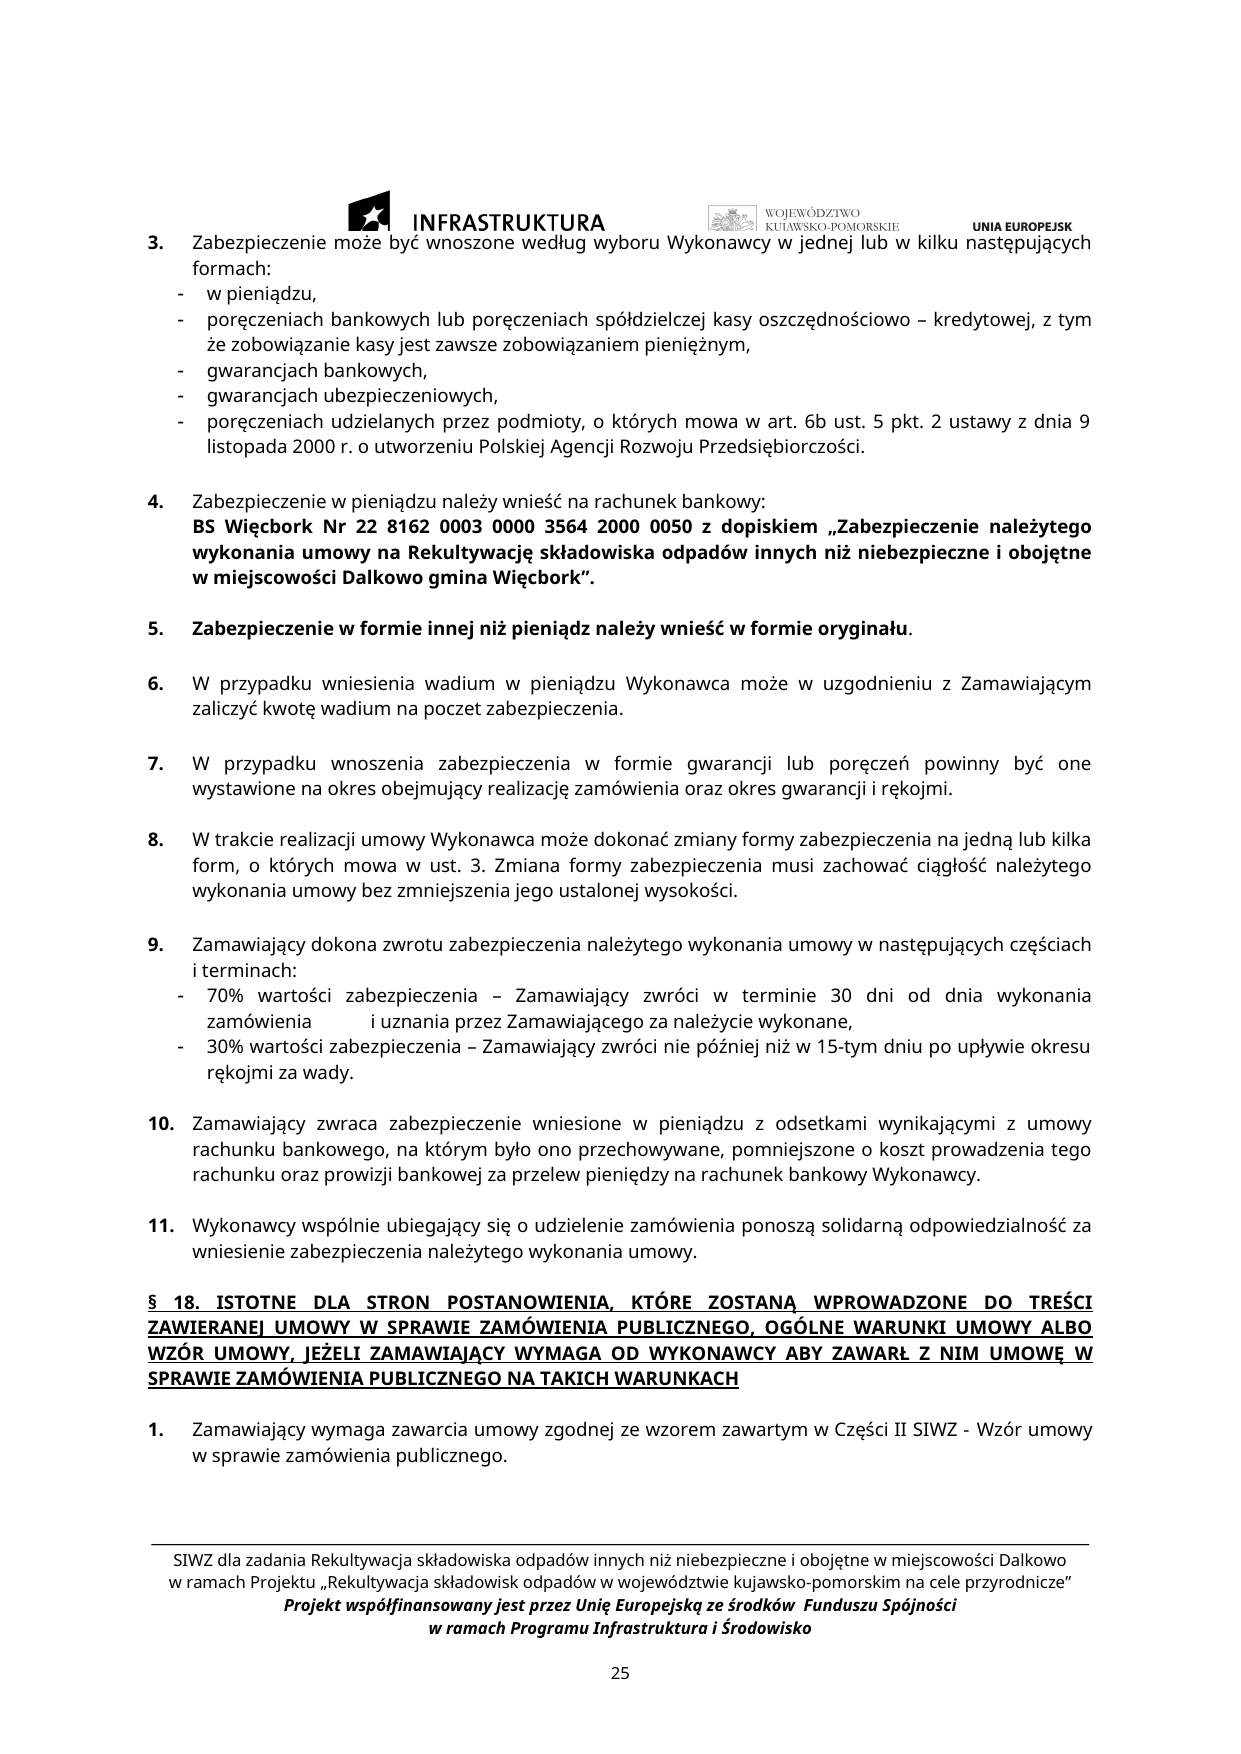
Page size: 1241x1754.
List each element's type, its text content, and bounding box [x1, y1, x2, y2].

list 70% wartości zabezpieczenia – Zamawiający zwróci w terminie 30 dni od dnia wykonania zamówienia i uznania przez Zamawiającego za należycie wykonane, [177, 983, 1093, 1034]
list W trakcie realizacji umowy Wykonawca może dokonać zmiany formy zabezpieczenia na jedną lub kilka form, o których mowa w ust. 3. Zmiana formy zabezpieczenia musi zachować ciągłość należytego wykonania umowy bez zmniejszenia jego ustalonej wysokości. [148, 826, 1093, 903]
text § 18. ISTOTNE DLA STRON POSTANOWIENIA, KTÓRE ZOSTANĄ WPROWADZONE DO TREŚCI ZAWIERANEJ UMOWY W SPRAWIE ZAMÓWIENIA PUBLICZNEGO, OGÓLNE WARUNKI UMOWY ALBO WZÓR UMOWY, JEŻELI ZAMAWIAJĄCY WYMAGA OD WYKONAWCY ABY ZAWARŁ Z NIM UMOWĘ W SPRAWIE ZAMÓWIENIA PUBLICZNEGO NA TAKICH WARUNKACH [148, 1338, 1093, 1362]
text § 18. ISTOTNE DLA STRON POSTANOWIENIA, KTÓRE ZOSTANĄ WPROWADZONE DO TREŚCI ZAWIERANEJ UMOWY W SPRAWIE ZAMÓWIENIA PUBLICZNEGO, OGÓLNE WARUNKI UMOWY ALBO WZÓR UMOWY, JEŻELI ZAMAWIAJĄCY WYMAGA OD WYKONAWCY ABY ZAWARŁ Z NIM UMOWĘ W SPRAWIE ZAMÓWIENIA PUBLICZNEGO NA TAKICH WARUNKACH [148, 1312, 1093, 1336]
list poręczeniach bankowych lub poręczeniach spółdzielczej kasy oszczędnościowo – kredytowej, z tym że zobowiązanie kasy jest zawsze zobowiązaniem pieniężnym, [177, 306, 1093, 357]
list w pieniądzu, [177, 281, 1093, 306]
list gwarancjach bankowych, [177, 357, 1093, 383]
list 30% wartości zabezpieczenia – Zamawiający zwróci nie później niż w 15-tym dniu po upływie okresu rękojmi za wady. [177, 1034, 1093, 1085]
list poręczeniach udzielanych przez podmioty, o których mowa w art. 6b ust. 5 pkt. 2 ustawy z dnia 9 listopada 2000 r. o utworzeniu Polskiej Agencji Rozwoju Przedsiębiorczości. [177, 408, 1093, 459]
list Zabezpieczenie w formie innej niż pieniądz należy wnieść w formie oryginału. [148, 616, 1093, 641]
text § 18. ISTOTNE DLA STRON POSTANOWIENIA, KTÓRE ZOSTANĄ WPROWADZONE DO TREŚCI ZAWIERANEJ UMOWY W SPRAWIE ZAMÓWIENIA PUBLICZNEGO, OGÓLNE WARUNKI UMOWY ALBO WZÓR UMOWY, JEŻELI ZAMAWIAJĄCY WYMAGA OD WYKONAWCY ABY ZAWARŁ Z NIM UMOWĘ W SPRAWIE ZAMÓWIENIA PUBLICZNEGO NA TAKICH WARUNKACH [148, 1363, 1093, 1391]
list Wykonawcy wspólnie ubiegający się o udzielenie zamówienia ponoszą solidarną odpowiedzialność za wniesienie zabezpieczenia należytego wykonania umowy. [148, 1212, 1093, 1263]
list gwarancjach ubezpieczeniowych, [177, 383, 1093, 408]
list Zabezpieczenie może być wnoszone według wyboru Wykonawcy w jednej lub w kilku następujących formach: [148, 230, 1093, 281]
list Zamawiający zwraca zabezpieczenie wniesione w pieniądzu z odsetkami wynikającymi z umowy rachunku bankowego, na którym było ono przechowywane, pomniejszone o koszt prowadzenia tego rachunku oraz prowizji bankowej za przelew pieniędzy na rachunek bankowy Wykonawcy. [148, 1110, 1093, 1187]
list Zabezpieczenie w pieniądzu należy wnieść na rachunek bankowy: [148, 488, 1093, 514]
text § 18. ISTOTNE DLA STRON POSTANOWIENIA, KTÓRE ZOSTANĄ WPROWADZONE DO TREŚCI ZAWIERANEJ UMOWY W SPRAWIE ZAMÓWIENIA PUBLICZNEGO, OGÓLNE WARUNKI UMOWY ALBO WZÓR UMOWY, JEŻELI ZAMAWIAJĄCY WYMAGA OD WYKONAWCY ABY ZAWARŁ Z NIM UMOWĘ W SPRAWIE ZAMÓWIENIA PUBLICZNEGO NA TAKICH WARUNKACH [148, 1289, 1093, 1311]
list Zamawiający dokona zwrotu zabezpieczenia należytego wykonania umowy w następujących częściach i terminach: [148, 932, 1093, 983]
list Zamawiający wymaga zawarcia umowy zgodnej ze wzorem zawartym w Części II SIWZ - Wzór umowy w sprawie zamówienia publicznego. [148, 1417, 1093, 1468]
list BS Więcbork Nr 22 8162 0003 0000 3564 2000 0050 z dopiskiem „Zabezpieczenie należytego wykonania umowy na Rekultywację składowiska odpadów innych niż niebezpieczne i obojętne w miejscowości Dalkowo gmina Więcbork”. [192, 514, 1093, 590]
list W przypadku wniesienia wadium w pieniądzu Wykonawca może w uzgodnieniu z Zamawiającym zaliczyć kwotę wadium na poczet zabezpieczenia. [148, 670, 1093, 721]
list W przypadku wnoszenia zabezpieczenia w formie gwarancji lub poręczeń powinny być one wystawione na okres obejmujący realizację zamówienia oraz okres gwarancji i rękojmi. [148, 750, 1093, 801]
